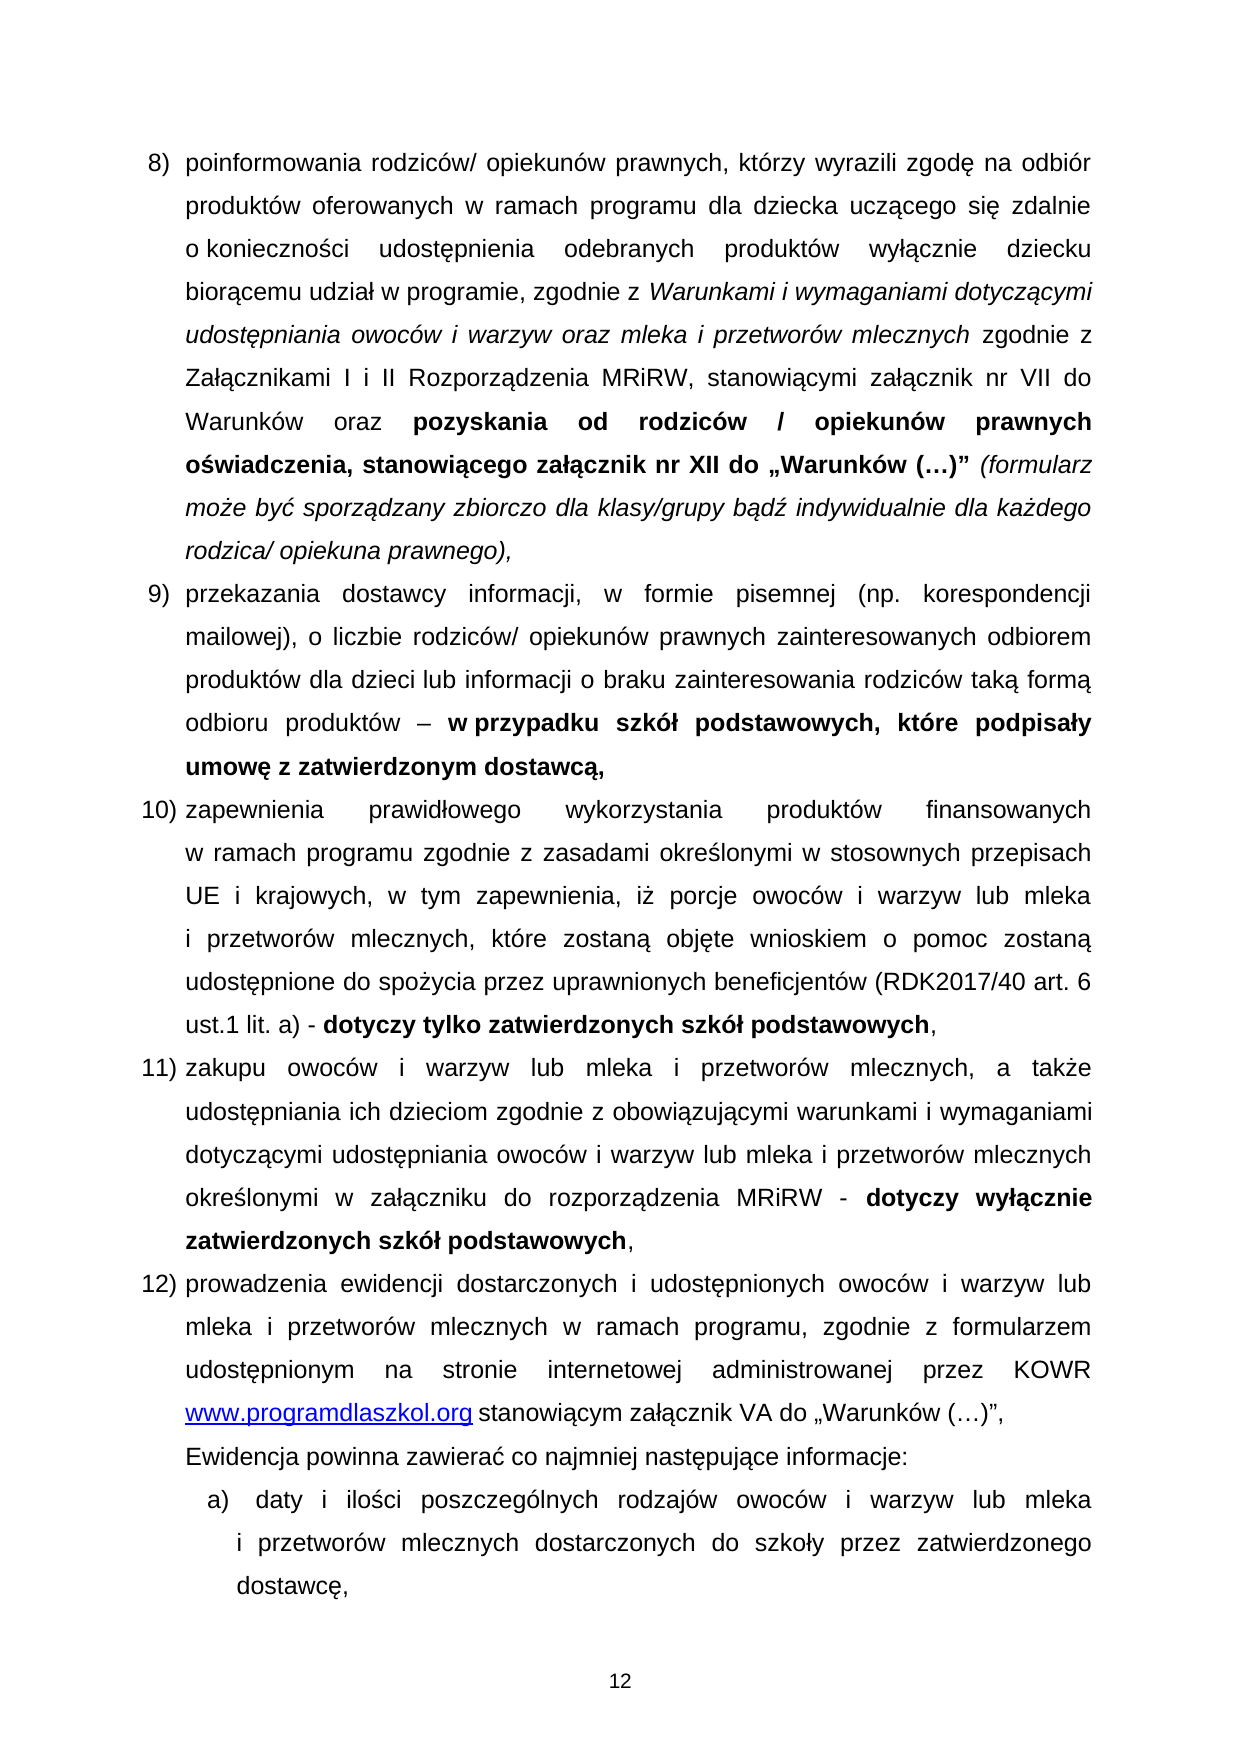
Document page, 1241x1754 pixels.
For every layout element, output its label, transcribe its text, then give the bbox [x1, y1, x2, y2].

list zakupu owoców i warzyw lub mleka i przetworów mlecznych, a także udostępniania ich dzieciom zgodnie z obowiązującymi warunkami i wymaganiami dotyczącymi udostępniania owoców i warzyw lub mleka i przetworów mlecznych określonymi w załączniku do rozporządzenia MRiRW - dotyczy wyłącznie zatwierdzonych szkół podstawowych, [141, 1053, 1092, 1254]
list przekazania dostawcy informacji, w formie pisemnej (np. korespondencji mailowej), o liczbie rodziców/ opiekunów prawnych zainteresowanych odbiorem produktów dla dzieci lub informacji o braku zainteresowania rodziców taką formą odbioru produktów – w przypadku szkół podstawowych, które podpisały umowę z zatwierdzonym dostawcą, [148, 579, 1092, 780]
text Ewidencja powinna zawierać co najmniej następujące informacje: [148, 1441, 1092, 1470]
list prowadzenia ewidencji dostarczonych i udostępnionych owoców i warzyw lub mleka i przetworów mlecznych w ramach programu, zgodnie z formularzem udostępnionym na stronie internetowej administrowanej przez KOWR www.programdlaszkol.org stanowiącym załącznik VA do „Warunków (…)”, [141, 1269, 1092, 1427]
list zapewnienia prawidłowego wykorzystania produktów finansowanych w ramach programu zgodnie z zasadami określonymi w stosownych przepisach UE i krajowych, w tym zapewnienia, iż porcje owoców i warzyw lub mleka i przetworów mlecznych, które zostaną objęte wnioskiem o pomoc zostaną udostępnione do spożycia przez uprawnionych beneficjentów (RDK2017/40 art. 6 ust.1 lit. a) - dotyczy tylko zatwierdzonych szkół podstawowych, [141, 794, 1092, 1039]
list poinformowania rodziców/ opiekunów prawnych, którzy wyrazili zgodę na odbiór produktów oferowanych w ramach programu dla dziecka uczącego się zdalnie o konieczności udostępnienia odebranych produktów wyłącznie dziecku biorącemu udział w programie, zgodnie z Warunkami i wymaganiami dotyczącymi udostępniania owoców i warzyw oraz mleka i przetworów mlecznych zgodnie z Załącznikami I i II Rozporządzenia MRiRW, stanowiącymi załącznik nr VII do Warunków oraz pozyskania od rodziców / opiekunów prawnych oświadczenia, stanowiącego załącznik nr XII do „Warunków (…)” (formularz może być sporządzany zbiorczo dla klasy/grupy bądź indywidualnie dla każdego rodzica/ opiekuna prawnego), [148, 148, 1092, 564]
list daty i ilości poszczególnych rodzajów owoców i warzyw lub mleka i przetworów mlecznych dostarczonych do szkoły przez zatwierdzonego dostawcę, [207, 1484, 1092, 1599]
